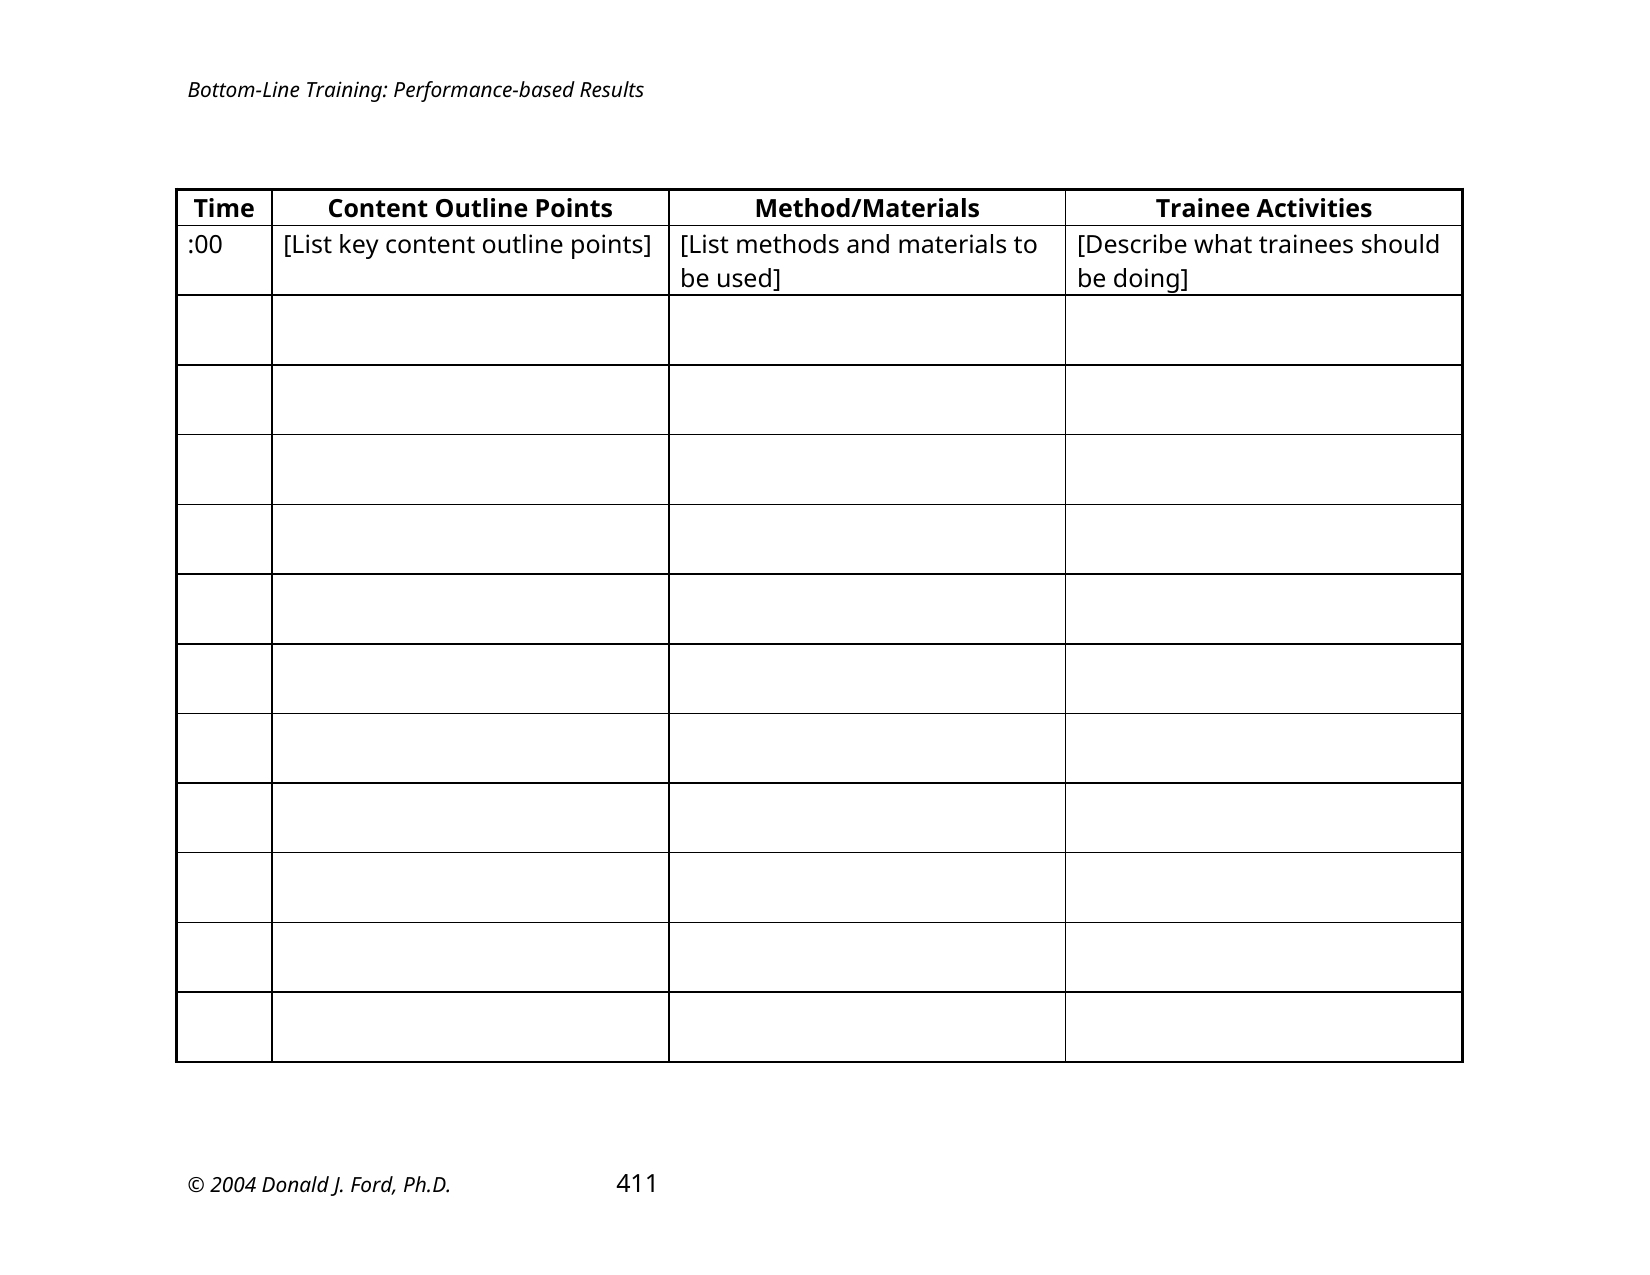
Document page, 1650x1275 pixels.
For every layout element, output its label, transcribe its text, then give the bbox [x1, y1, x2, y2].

table_cell [273, 296, 668, 364]
table_cell [670, 575, 1065, 643]
table_cell [670, 366, 1065, 434]
table_cell [178, 645, 271, 712]
table_cell [1066, 923, 1461, 991]
table_cell [670, 645, 1065, 712]
table_cell [1066, 784, 1461, 852]
table_cell [Describe what trainees should be doing] [1066, 226, 1461, 294]
table_header Trainee Activities [1066, 191, 1461, 225]
table_cell [178, 923, 271, 991]
table_header Content Outline Points [273, 191, 668, 225]
table_cell [1066, 645, 1461, 712]
table_cell [670, 993, 1065, 1061]
table_cell [178, 714, 271, 782]
table_cell [1066, 505, 1461, 573]
table_cell [1066, 575, 1461, 643]
table_cell [273, 784, 668, 852]
table_cell [1066, 714, 1461, 782]
table_cell [670, 853, 1065, 922]
table_cell [178, 435, 271, 503]
table_cell [670, 296, 1065, 364]
table_header Method/Materials [670, 191, 1065, 225]
table_cell [273, 435, 668, 503]
table_cell [670, 505, 1065, 573]
table_cell [273, 853, 668, 922]
table_cell [670, 435, 1065, 503]
table_cell [670, 923, 1065, 991]
table_cell [178, 784, 271, 852]
table_cell [670, 714, 1065, 782]
table_cell [178, 366, 271, 434]
table_cell [178, 575, 271, 643]
table_cell [273, 993, 668, 1061]
table_cell :00 [178, 226, 271, 294]
table_header Time [178, 191, 271, 225]
table_cell [1066, 366, 1461, 434]
table_cell [1066, 853, 1461, 922]
table_cell [670, 784, 1065, 852]
table_cell [273, 505, 668, 573]
table_cell [273, 714, 668, 782]
table_cell [273, 923, 668, 991]
table_cell [273, 645, 668, 712]
table_cell [List methods and materials to be used] [670, 226, 1065, 294]
table_cell [List key content outline points] [273, 226, 668, 294]
table_cell [178, 993, 271, 1061]
table_cell [178, 296, 271, 364]
table_cell [273, 575, 668, 643]
table_cell [273, 366, 668, 434]
table_cell [178, 853, 271, 922]
table_cell [1066, 435, 1461, 503]
table_cell [1066, 993, 1461, 1061]
table_cell [178, 505, 271, 573]
table_cell [1066, 296, 1461, 364]
